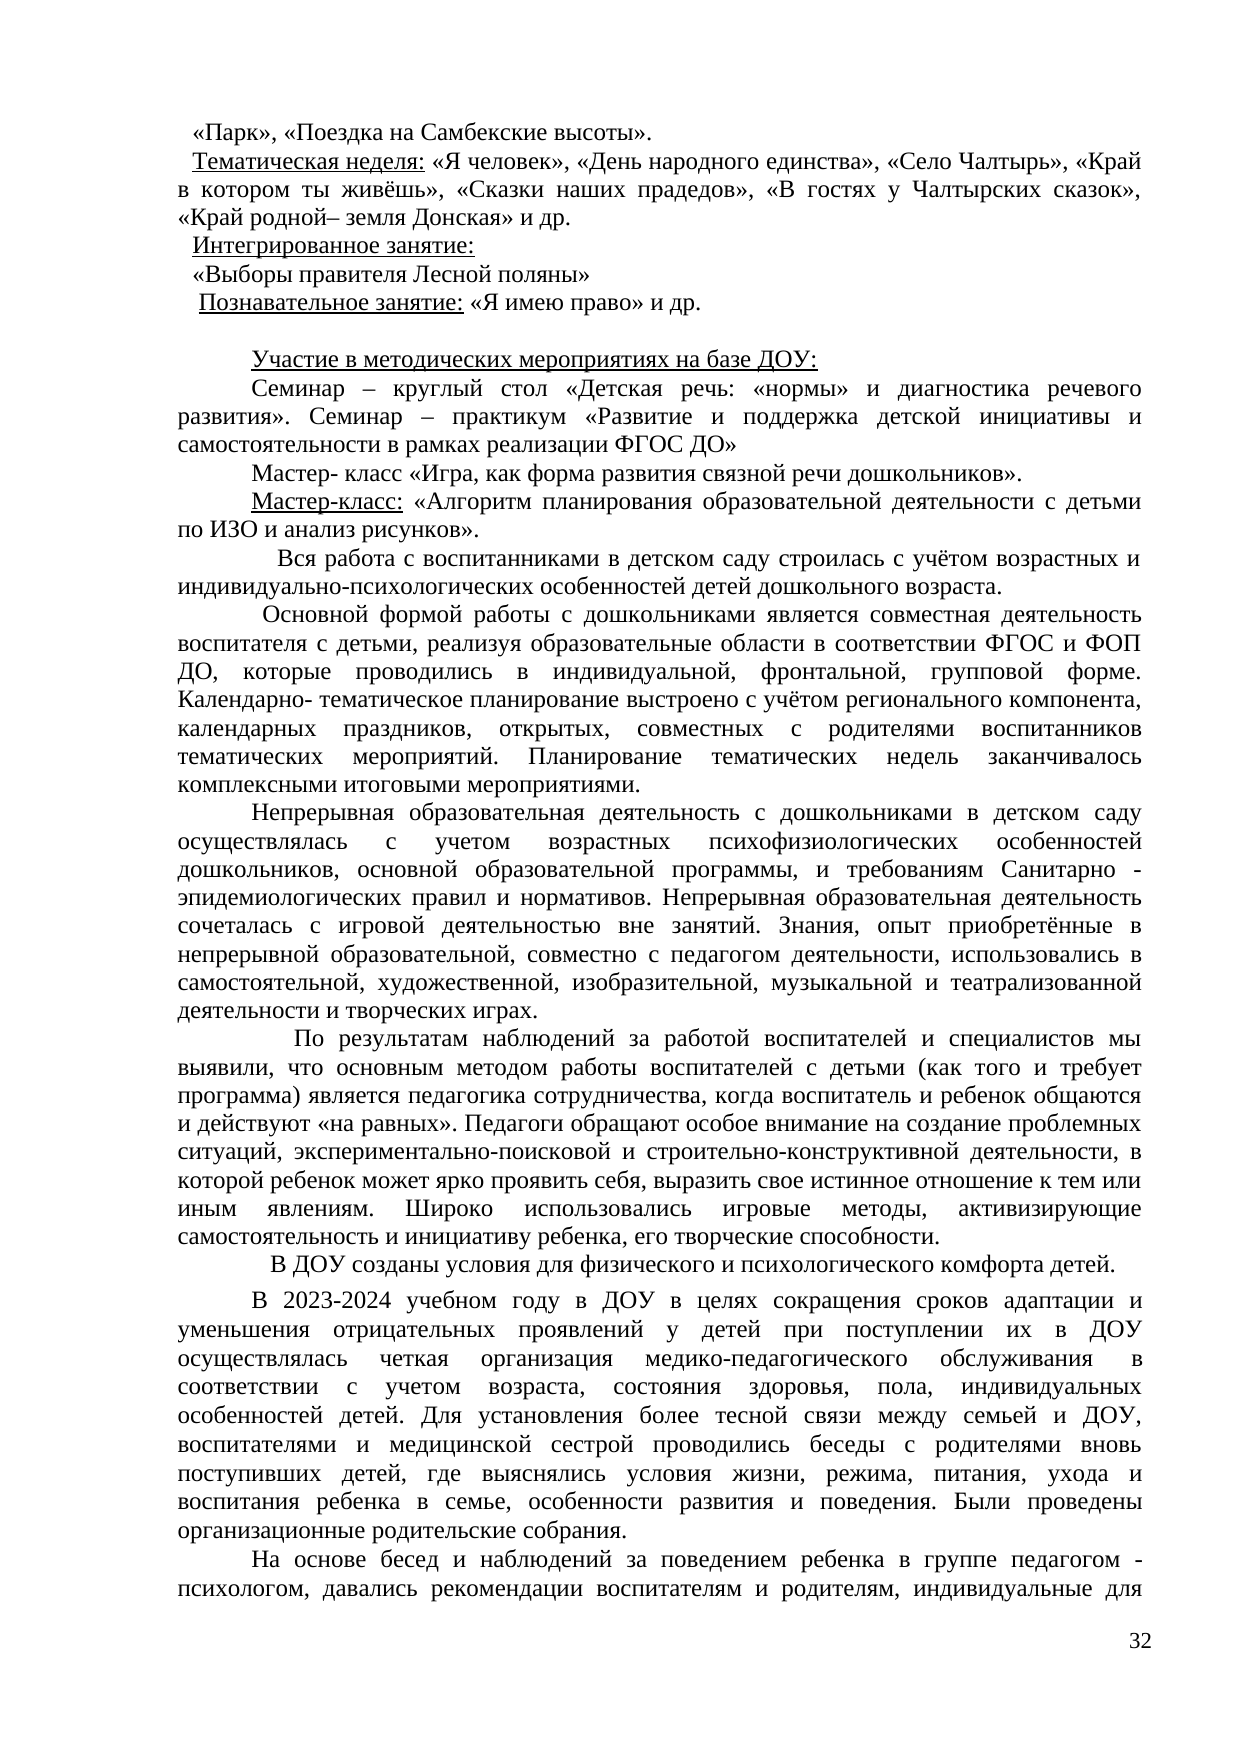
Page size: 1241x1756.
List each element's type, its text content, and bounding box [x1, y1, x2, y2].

text В 2023-2024 учебном году в ДОУ в целях сокращения сроков адаптации и уменьшения отрицательных проявлений у детей при поступлении их в ДОУ осуществлялась четкая организация медико-педагогического обслуживания в соответствии с учетом возраста, состояния здоровья, пола, индивидуальных особенностей детей. Для установления более тесной связи между семьей и ДОУ, воспитателями и медицинской сестрой проводились беседы с родителями вновь поступивших детей, где выяснялись условия жизни, режима, питания, ухода и воспитания ребенка в семье, особенности развития и поведения. Были проведены организационные родительские собрания. [177, 1285, 1143, 1544]
text Семинар – круглый стол «Детская речь: «нормы» и диагностика речевого развития». Семинар – практикум «Развитие и поддержка детской инициативы и самостоятельности в рамках реализации ФГОС ДО» [177, 374, 1143, 458]
text Мастер-класс: «Алгоритм планирования образовательной деятельности с детьми по ИЗО и анализ рисунков». [177, 487, 1143, 543]
text Участие в методических мероприятиях на базе ДОУ: [177, 345, 1143, 373]
text Интегрированное занятие: [177, 231, 1143, 259]
text Тематическая неделя: «Я человек», «День народного единства», «Село Чалтырь», «Край в котором ты живёшь», «Сказки наших прадедов», «В гостях у Чалтырских сказок», «Край родной– земля Донская» и др. [177, 147, 1143, 231]
text В ДОУ созданы условия для физического и психологического комфорта детей. [177, 1250, 1143, 1278]
text Познавательное занятие: «Я имею право» и др. [177, 288, 1143, 316]
text По результатам наблюдений за работой воспитателей и специалистов мы выявили, что основным методом работы воспитателей с детьми (как того и требует программа) является педагогика сотрудничества, когда воспитатель и ребенок общаются и действуют «на равных». Педагоги обращают особое внимание на создание проблемных ситуаций, экспериментально-поисковой и строительно-конструктивной деятельности, в которой ребенок может ярко проявить себя, выразить свое истинное отношение к тем или иным явлениям. Широко использовались игровые методы, активизирующие самостоятельность и инициативу ребенка, его творческие способности. [177, 1024, 1143, 1250]
text Основной формой работы с дошкольниками является совместная деятельность воспитателя с детьми, реализуя образовательные области в соответствии ФГОС и ФОП ДО, которые проводились в индивидуальной, фронтальной, групповой форме. Календарно- тематическое планирование выстроено с учётом регионального компонента, календарных праздников, открытых, совместных с родителями воспитанников тематических мероприятий. Планирование тематических недель заканчивалось комплексными итоговыми мероприятиями. [177, 600, 1143, 798]
text Мастер- класс «Игра, как форма развития связной речи дошкольников». [177, 458, 1143, 487]
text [177, 1544, 1143, 1602]
text Непрерывная образовательная деятельность с дошкольниками в детском саду осуществлялась с учетом возрастных психофизиологических особенностей дошкольников, основной образовательной программы, и требованиям Санитарно - эпидемиологических правил и нормативов. Непрерывная образовательная деятельность сочеталась с игровой деятельностью вне занятий. Знания, опыт приобретённые в непрерывной образовательной, совместно с педагогом деятельности, использовались в самостоятельной, художественной, изобразительной, музыкальной и театрализованной деятельности и творческих играх. [177, 798, 1143, 1024]
text «Парк», «Поездка на Самбекские высоты». [177, 118, 1143, 146]
text «Выборы правителя Лесной поляны» [177, 260, 1143, 288]
text Вся работа с воспитанниками в детском саду строилась с учётом возрастных и индивидуально-психологических особенностей детей дошкольного возраста. [177, 544, 1143, 600]
